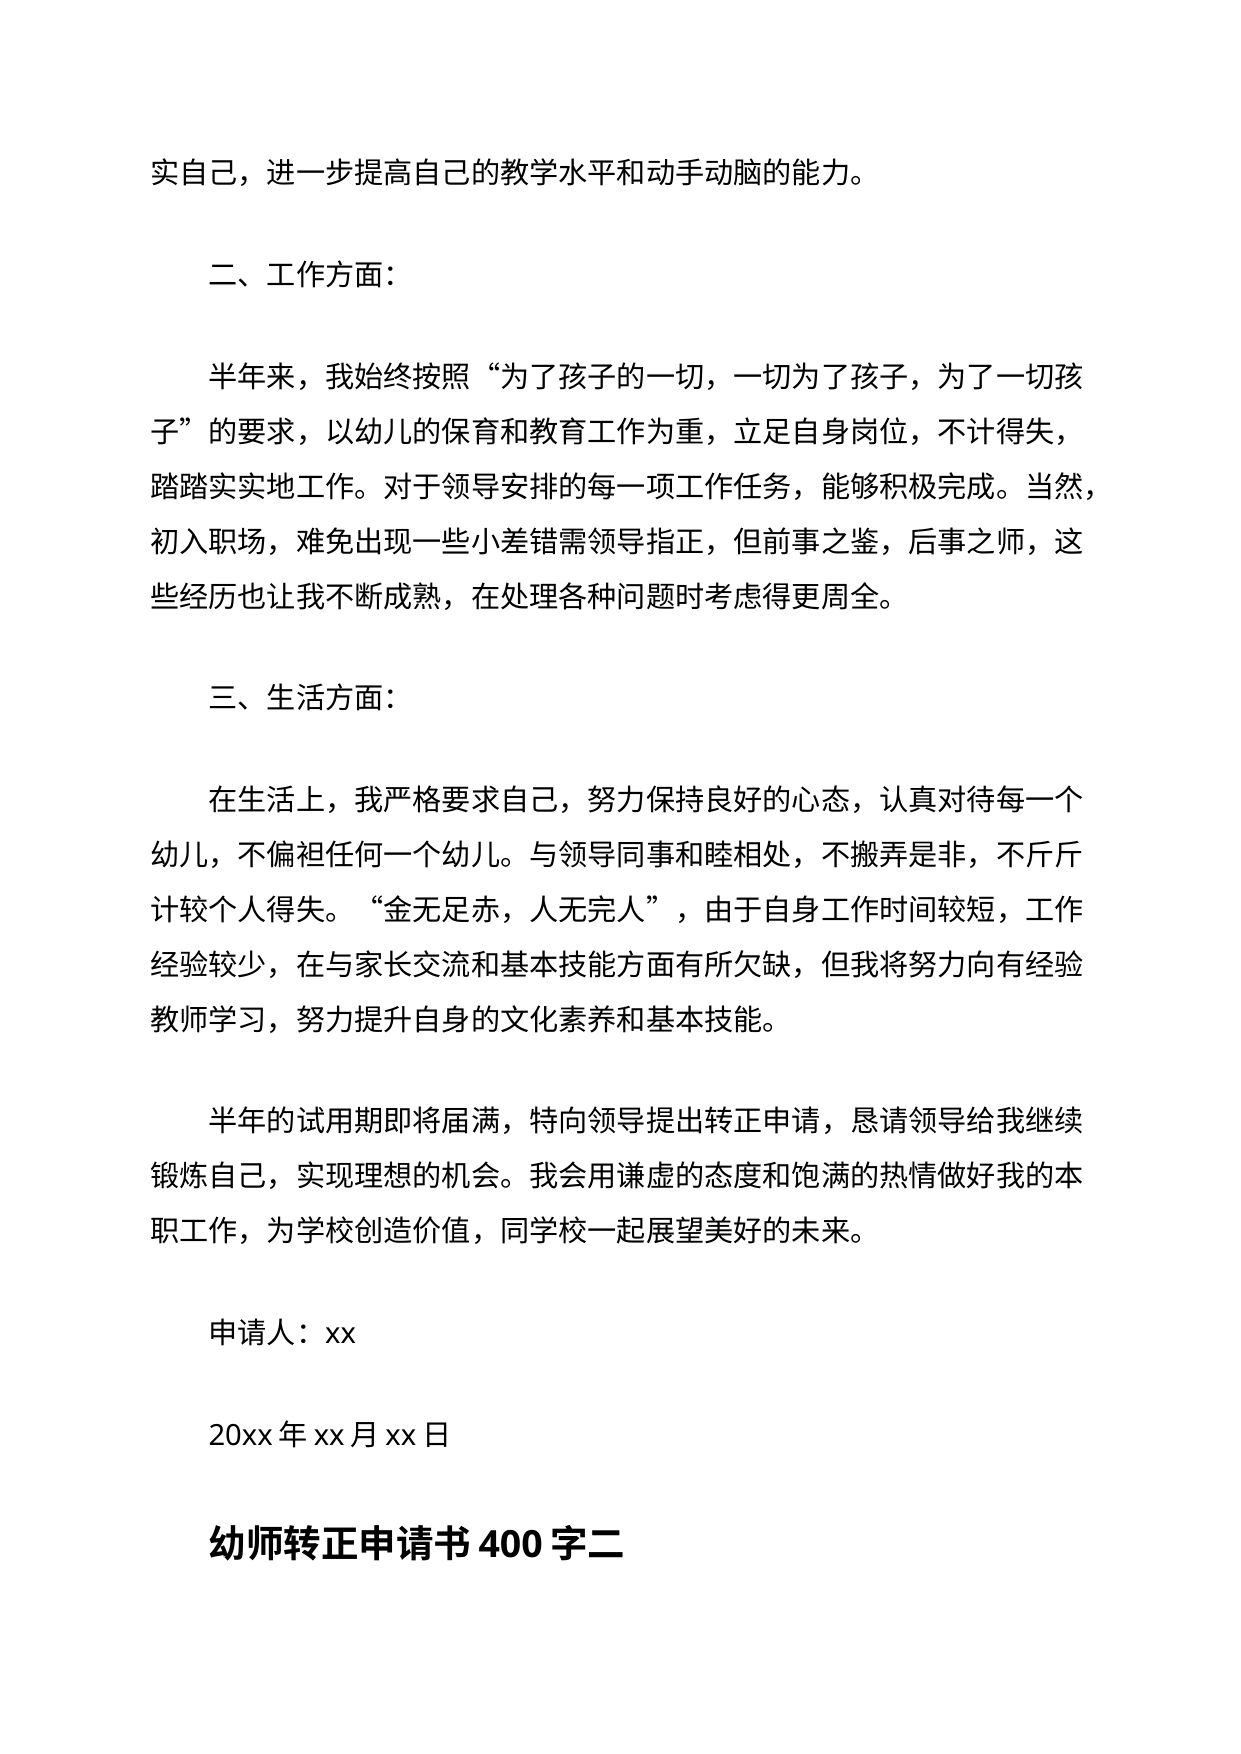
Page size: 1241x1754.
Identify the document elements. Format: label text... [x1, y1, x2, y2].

text 半年的试用期即将届满，特向领导提出转正申请，恳请领导给我继续锻炼自己，实现理想的机会。我会用谦虚的态度和饱满的热情做好我的本职工作，为学校创造价值，同学校一起展望美好的未来。 [150, 1098, 1090, 1250]
text 20xx年xx月xx日 [150, 1412, 1090, 1454]
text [150, 150, 1090, 192]
text 在生活上，我严格要求自己，努力保持良好的心态，认真对待每一个幼儿，不偏袒任何一个幼儿。与领导同事和睦相处，不搬弄是非，不斤斤计较个人得失。“金无足赤，人无完人”，由于自身工作时间较短，工作经验较少，在与家长交流和基本技能方面有所欠缺，但我将努力向有经验教师学习，努力提升自身的文化素养和基本技能。 [150, 777, 1090, 1038]
text 三、生活方面： [150, 675, 1090, 717]
text 申请人：xx [150, 1309, 1090, 1352]
text 二、工作方面： [150, 252, 1090, 294]
text 半年来，我始终按照“为了孩子的一切，一切为了孩子，为了一切孩子”的要求，以幼儿的保育和教育工作为重，立足自身岗位，不计得失，踏踏实实地工作。对于领导安排的每一项工作任务，能够积极完成。当然，初入职场，难免出现一些小差错需领导指正，但前事之鉴，后事之师，这些经历也让我不断成熟，在处理各种问题时考虑得更周全。 [150, 353, 1090, 615]
text 幼师转正申请书400字二 [150, 1513, 1090, 1568]
